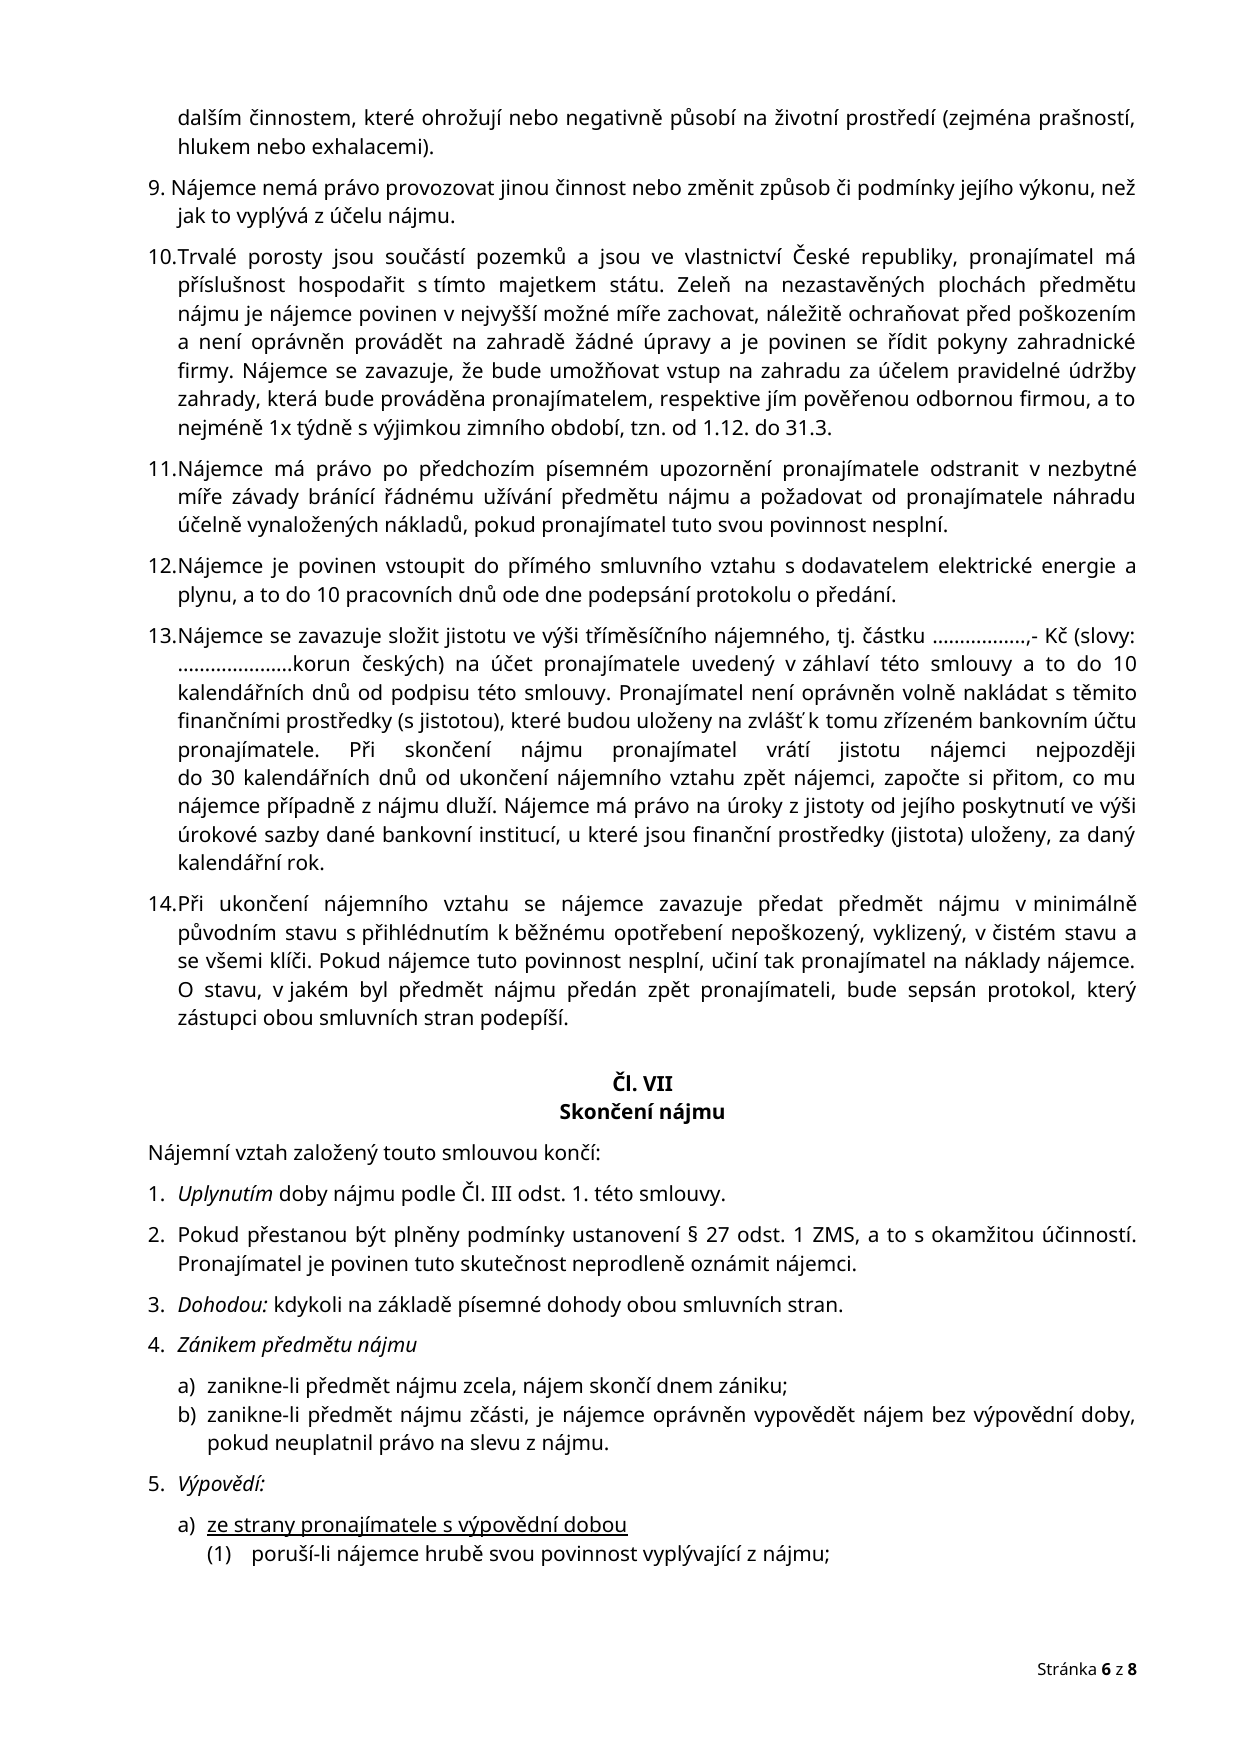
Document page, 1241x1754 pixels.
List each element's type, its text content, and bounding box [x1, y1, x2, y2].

list Nájemce má právo po předchozím písemném upozornění pronajímatele odstranit v nezbytné míře závady bránící řádnému užívání předmětu nájmu a požadovat od pronajímatele náhradu účelně vynaložených nákladů, pokud pronajímatel tuto svou povinnost nesplní. [148, 454, 1137, 539]
list Dohodou: kdykoli na základě písemné dohody obou smluvních stran. [148, 1290, 1137, 1318]
list Trvalé porosty jsou součástí pozemků a jsou ve vlastnictví České republiky, pronajímatel má příslušnost hospodařit s tímto majetkem státu. Zeleň na nezastavěných plochách předmětu nájmu je nájemce povinen v nejvyšší možné míře zachovat, náležitě ochraňovat před poškozením a není oprávněn provádět na zahradě žádné úpravy a je povinen se řídit pokyny zahradnické firmy. Nájemce se zavazuje, že bude umožňovat vstup na zahradu za účelem pravidelné údržby zahrady, která bude prováděna pronajímatelem, respektive jím pověřenou odbornou firmou, a to nejméně 1x týdně s výjimkou zimního období, tzn. od 1.12. do 31.3. [148, 242, 1137, 441]
list Zánikem předmětu nájmu [148, 1331, 1137, 1359]
list zanikne-li předmět nájmu zčásti, je nájemce oprávněn vypovědět nájem bez výpovědní doby, pokud neuplatnil právo na slevu z nájmu. [177, 1400, 1137, 1457]
list Pokud přestanou být plněny podmínky ustanovení § 27 odst. 1 ZMS, a to s okamžitou účinností. Pronajímatel je povinen tuto skutečnost neprodleně oznámit nájemci. [148, 1220, 1137, 1277]
subtitle Čl. VII [133, 1069, 1137, 1097]
list poruší-li nájemce hrubě svou povinnost vyplývající z nájmu; [207, 1539, 1137, 1567]
list Při ukončení nájemního vztahu se nájemce zavazuje předat předmět nájmu v minimálně původním stavu s přihlédnutím k běžnému opotřebení nepoškozený, vyklizený, v čistém stavu a se všemi klíči. Pokud nájemce tuto povinnost nesplní, učiní tak pronajímatel na náklady nájemce. O stavu, v jakém byl předmět nájmu předán zpět pronajímateli, bude sepsán protokol, který zástupci obou smluvních stran podepíší. [148, 889, 1137, 1032]
list ze strany pronajímatele s výpovědní dobou [177, 1510, 1137, 1539]
list Nájemce se zavazuje složit jistotu ve výši tříměsíčního nájemného, tj. částku ……………..,- Kč (slovy: …………………korun českých) na účet pronajímatele uvedený v záhlaví této smlouvy a to do 10 kalendářních dnů od podpisu této smlouvy. Pronajímatel není oprávněn volně nakládat s těmito finančními prostředky (s jistotou), které budou uloženy na zvlášť k tomu zřízeném bankovním účtu pronajímatele. Při skončení nájmu pronajímatel vrátí jistotu nájemci nejpozději do 30 kalendářních dnů od ukončení nájemního vztahu zpět nájemci, započte si přitom, co mu nájemce případně z nájmu dluží. Nájemce má právo na úroky z jistoty od jejího poskytnutí ve výši úrokové sazby dané bankovní institucí, u které jsou finanční prostředky (jistota) uloženy, za daný kalendářní rok. [148, 621, 1137, 877]
list Výpovědí: [148, 1469, 1137, 1498]
text Nájemní vztah založený touto smlouvou končí: [148, 1138, 1137, 1167]
subtitle Skončení nájmu [133, 1097, 1137, 1126]
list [148, 103, 1137, 160]
list Nájemce je povinen vstoupit do přímého smluvního vztahu s dodavatelem elektrické energie a plynu, a to do 10 pracovních dnů ode dne podepsání protokolu o předání. [148, 552, 1137, 608]
list Uplynutím doby nájmu podle Čl. III odst. 1. této smlouvy. [148, 1179, 1137, 1208]
list Nájemce nemá právo provozovat jinou činnost nebo změnit způsob či podmínky jejího výkonu, než jak to vyplývá z účelu nájmu. [148, 173, 1137, 230]
list zanikne-li předmět nájmu zcela, nájem skončí dnem zániku; [177, 1372, 1137, 1400]
